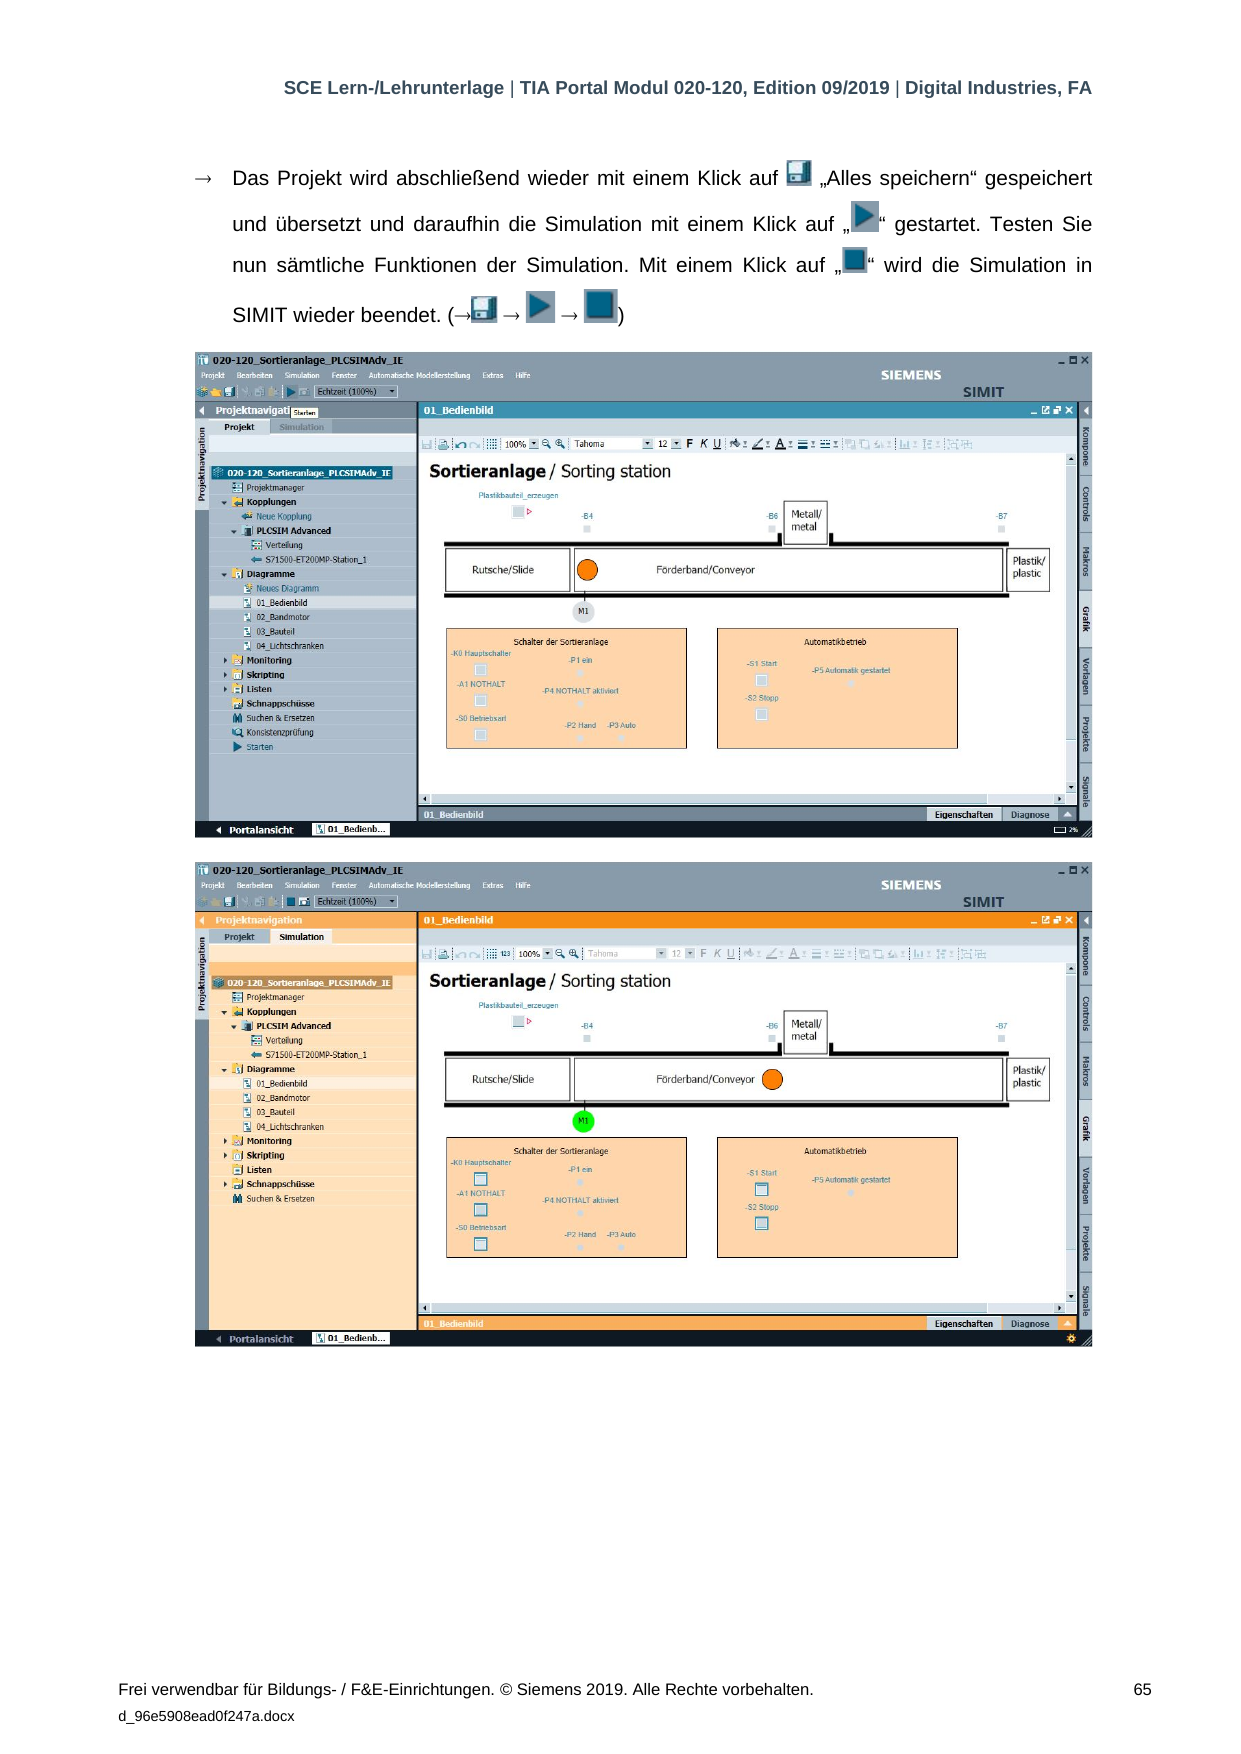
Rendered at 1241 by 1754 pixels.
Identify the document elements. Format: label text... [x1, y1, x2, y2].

picture [194, 862, 1093, 1347]
picture [583, 289, 618, 323]
text Das Projekt wird abschließend wieder mit einem Klick auf „Alles speichern“ gespeichert und übersetzt und daraufhin die Simulation mit einem Klick auf „“ gestartet. Testen Sie nun sämtliche Funktionen der Simulation. Mit einem Klick auf „“ wird die Simulation in SIMIT wieder beendet. ( ) [195, 160, 1092, 327]
picture [851, 201, 879, 232]
picture [786, 160, 812, 186]
picture [525, 291, 556, 323]
picture [471, 296, 498, 323]
picture [842, 247, 868, 273]
picture [194, 351, 1093, 838]
